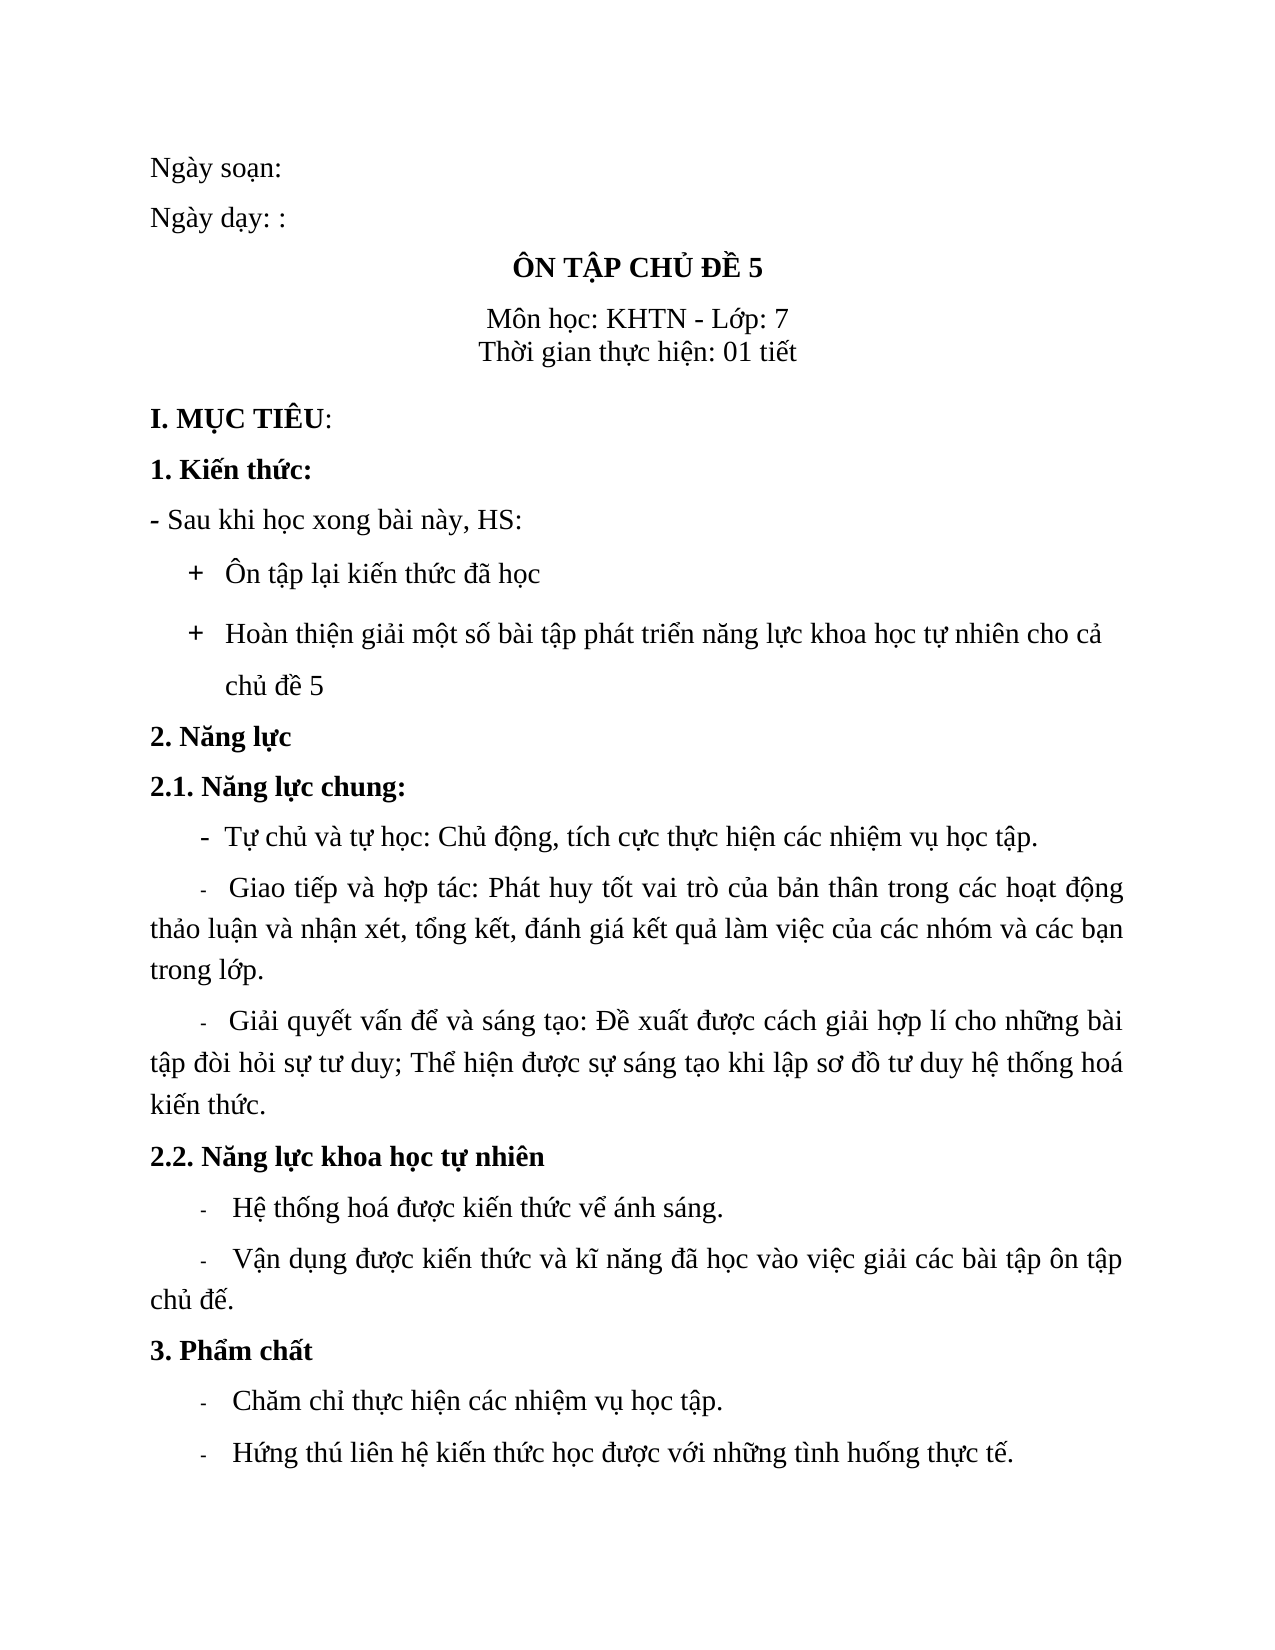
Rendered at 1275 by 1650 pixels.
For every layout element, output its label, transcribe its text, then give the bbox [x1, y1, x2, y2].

list Giải quyết vấn để và sáng tạo: Đề xuất được cách giải hợp lí cho những bài tập đòi hỏi sự tư duy; Thể hiện được sự sáng tạo khi lập sơ đồ tư duy hệ thống hoá kiến thức. [150, 1003, 1125, 1121]
list Chăm chỉ thực hiện các nhiệm vụ học tập. [150, 1383, 1125, 1417]
list Vận dụng được kiến thức và kĩ năng đã học vào việc giải các bài tập ôn tập chủ đế. [150, 1241, 1125, 1316]
text Ngày dạy: : [150, 200, 1125, 234]
text Ngày soạn: [150, 150, 1125, 183]
text ÔN TẬP CHỦ ĐỀ 5 [150, 251, 1125, 284]
text 2.1. Năng lực chung: [150, 769, 1125, 803]
list Hứng thú liên hệ kiến thức học được với những tình huống thực tế. [150, 1435, 1125, 1468]
list Hoàn thiện giải một số bài tập phát triển năng lực khoa học tự nhiên cho cả chủ đề 5 [187, 612, 1125, 702]
text - Sau khi học xong bài này, HS: [150, 502, 1125, 536]
text 1. Kiến thức: [150, 452, 1125, 485]
text 2.2. Năng lực khoa học tự nhiên [150, 1139, 1125, 1173]
list Ôn tập lại kiến thức đã học [187, 552, 1125, 592]
text I. MỤC TIÊU: [150, 402, 1125, 435]
text Môn học: KHTN - Lớp: 7 [150, 301, 1125, 334]
text 3. Phẩm chất [150, 1333, 1125, 1367]
text 2. Năng lực [150, 719, 1125, 752]
list Giao tiếp và hợp tác: Phát huy tốt vai trò của bản thân trong các hoạt động thảo luận và nhận xét, tổng kết, đánh giá kết quả làm việc của các nhóm và các bạn trong lớp. [150, 871, 1125, 986]
list Hệ thống hoá được kiến thức vể ánh sáng. [150, 1190, 1125, 1223]
text Thời gian thực hiện: 01 tiết [150, 334, 1125, 368]
text - Tự chủ và tự học: Chủ động, tích cực thực hiện các nhiệm vụ học tập. [150, 819, 1125, 853]
